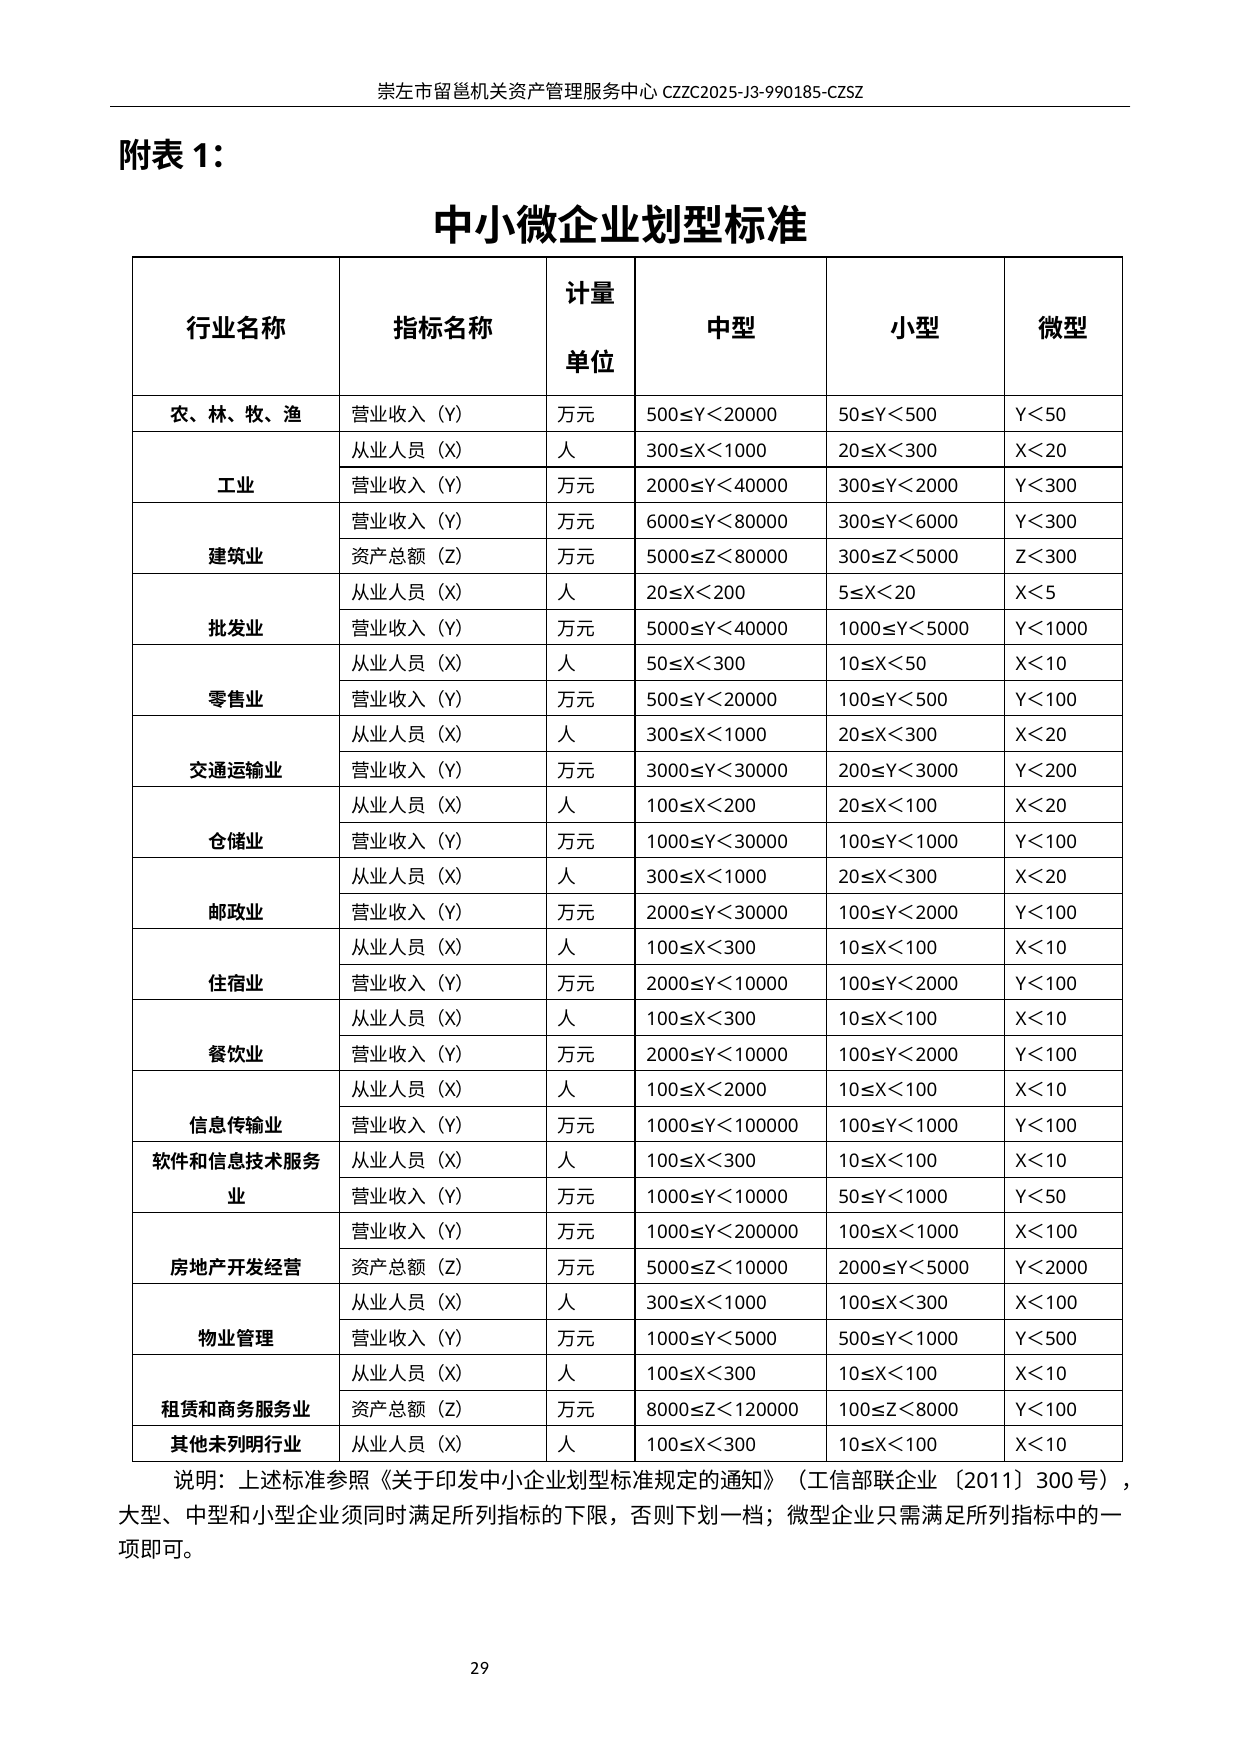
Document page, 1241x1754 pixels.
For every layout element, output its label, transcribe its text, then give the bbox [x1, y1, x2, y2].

table_cell 营业收入（Y） [340, 503, 546, 537]
table_cell 300≤Y＜6000 [827, 503, 1004, 537]
table_cell 从业人员（X） [340, 787, 546, 822]
table_cell Z＜300 [1005, 539, 1122, 573]
table_cell 人 [547, 858, 634, 893]
table_cell X＜100 [1005, 1213, 1122, 1248]
table_cell 零售业 [133, 645, 339, 715]
table_cell 2000≤Y＜5000 [827, 1249, 1004, 1283]
table_cell 8000≤Z＜120000 [636, 1391, 826, 1425]
table_cell 10≤X＜100 [827, 1000, 1004, 1035]
table_cell 100≤X＜300 [636, 1142, 826, 1177]
table_cell 营业收入（Y） [340, 610, 546, 644]
table_cell Y＜200 [1005, 752, 1122, 786]
table_cell 万元 [547, 468, 634, 502]
table_cell 从业人员（X） [340, 1142, 546, 1177]
table_cell 300≤Z＜5000 [827, 539, 1004, 573]
table_cell 100≤X＜1000 [827, 1213, 1004, 1248]
table_cell 100≤Y＜500 [827, 681, 1004, 715]
table_cell 100≤X＜300 [636, 1426, 826, 1461]
table_cell 100≤Y＜1000 [827, 823, 1004, 857]
table_cell 营业收入（Y） [340, 894, 546, 928]
table_header 行业名称 [133, 258, 339, 395]
table_cell 万元 [547, 681, 634, 715]
table_cell 仓储业 [133, 787, 339, 857]
table_cell 10≤X＜50 [827, 645, 1004, 679]
table_header 中型 [636, 258, 826, 395]
table_cell 住宿业 [133, 929, 339, 999]
table_cell 500≤Y＜20000 [636, 681, 826, 715]
table_cell 从业人员（X） [340, 432, 546, 466]
table_header 指标名称 [340, 258, 546, 395]
table_cell 3000≤Y＜30000 [636, 752, 826, 786]
table_cell 300≤X＜1000 [636, 432, 826, 466]
table_cell 万元 [547, 894, 634, 928]
table_cell 20≤X＜200 [636, 574, 826, 608]
table_cell 300≤X＜1000 [636, 716, 826, 751]
table_header 小型 [827, 258, 1004, 395]
table_cell 人 [547, 1142, 634, 1177]
table_cell 万元 [547, 610, 634, 644]
table_cell 从业人员（X） [340, 858, 546, 893]
table_cell 100≤X＜300 [636, 1000, 826, 1035]
table_cell 万元 [547, 539, 634, 573]
table_cell 5≤X＜20 [827, 574, 1004, 608]
table_cell 500≤Y＜20000 [636, 396, 826, 431]
table_cell 批发业 [133, 574, 339, 644]
table_cell 资产总额（Z） [340, 1391, 546, 1425]
table_cell X＜10 [1005, 929, 1122, 964]
table_cell 营业收入（Y） [340, 965, 546, 999]
table_cell 人 [547, 1355, 634, 1390]
table_cell 从业人员（X） [340, 1355, 546, 1390]
table_cell 营业收入（Y） [340, 468, 546, 502]
table_cell 营业收入（Y） [340, 1213, 546, 1248]
table_cell Y＜50 [1005, 1178, 1122, 1212]
table_cell 万元 [547, 1320, 634, 1354]
table_cell 2000≤Y＜30000 [636, 894, 826, 928]
table_cell 物业管理 [133, 1284, 339, 1354]
table_cell 100≤X＜200 [636, 787, 826, 822]
table_cell 人 [547, 645, 634, 679]
table_cell 人 [547, 574, 634, 608]
table_cell Y＜300 [1005, 503, 1122, 537]
table_cell X＜20 [1005, 432, 1122, 466]
table_header 微型 [1005, 258, 1122, 395]
table_cell 100≤X＜300 [827, 1284, 1004, 1319]
table_cell Y＜2000 [1005, 1249, 1122, 1283]
table_cell 万元 [547, 752, 634, 786]
table_cell 2000≤Y＜10000 [636, 1036, 826, 1070]
table_cell 300≤X＜1000 [636, 858, 826, 893]
table_cell 1000≤Y＜5000 [827, 610, 1004, 644]
table_cell Y＜100 [1005, 965, 1122, 999]
table_cell 营业收入（Y） [340, 1036, 546, 1070]
table_cell X＜5 [1005, 574, 1122, 608]
table_cell 邮政业 [133, 858, 339, 928]
table_cell 农、林、牧、渔 [133, 396, 339, 431]
table_cell Y＜100 [1005, 681, 1122, 715]
table_cell 人 [547, 929, 634, 964]
table_cell 万元 [547, 1391, 634, 1425]
table_cell 租赁和商务服务业 [133, 1355, 339, 1425]
table_cell X＜10 [1005, 1000, 1122, 1035]
table_cell 软件和信息技术服务业 [133, 1142, 339, 1212]
table_cell 50≤Y＜1000 [827, 1178, 1004, 1212]
table_header 计量单位 [547, 258, 634, 395]
table_cell 从业人员（X） [340, 1426, 546, 1461]
table_cell 10≤X＜100 [827, 929, 1004, 964]
table_cell 10≤X＜100 [827, 1071, 1004, 1106]
table_cell 100≤X＜2000 [636, 1071, 826, 1106]
table_cell 从业人员（X） [340, 1071, 546, 1106]
table_cell 资产总额（Z） [340, 1249, 546, 1283]
table_cell 人 [547, 716, 634, 751]
table_cell 人 [547, 787, 634, 822]
table_cell X＜10 [1005, 1142, 1122, 1177]
table_cell 20≤X＜300 [827, 716, 1004, 751]
table_cell 10≤X＜100 [827, 1142, 1004, 1177]
table_cell X＜100 [1005, 1284, 1122, 1319]
table_cell X＜20 [1005, 787, 1122, 822]
table_cell 餐饮业 [133, 1000, 339, 1070]
table_cell 交通运输业 [133, 716, 339, 786]
table_cell Y＜100 [1005, 1036, 1122, 1070]
table_cell Y＜50 [1005, 396, 1122, 431]
table_cell 1000≤Y＜5000 [636, 1320, 826, 1354]
table_cell 万元 [547, 503, 634, 537]
table_cell 房地产开发经营 [133, 1213, 339, 1283]
table_cell 300≤Y＜2000 [827, 468, 1004, 502]
table_cell 万元 [547, 1107, 634, 1141]
table_cell Y＜100 [1005, 1107, 1122, 1141]
table_cell X＜10 [1005, 645, 1122, 679]
table_cell Y＜100 [1005, 894, 1122, 928]
table_cell 100≤Y＜2000 [827, 894, 1004, 928]
table_cell 人 [547, 1426, 634, 1461]
table_cell 5000≤Z＜10000 [636, 1249, 826, 1283]
table_cell X＜20 [1005, 858, 1122, 893]
table_cell 万元 [547, 1178, 634, 1212]
table_cell 营业收入（Y） [340, 1178, 546, 1212]
table_cell 100≤Y＜2000 [827, 1036, 1004, 1070]
table_cell Y＜300 [1005, 468, 1122, 502]
table_cell Y＜100 [1005, 823, 1122, 857]
table_cell 人 [547, 432, 634, 466]
table_cell 1000≤Y＜200000 [636, 1213, 826, 1248]
table_cell 100≤Z＜8000 [827, 1391, 1004, 1425]
table_cell 20≤X＜100 [827, 787, 1004, 822]
table_cell X＜20 [1005, 716, 1122, 751]
table_cell 万元 [547, 1036, 634, 1070]
table_cell 从业人员（X） [340, 929, 546, 964]
table_cell 万元 [547, 396, 634, 431]
table_cell X＜10 [1005, 1071, 1122, 1106]
table_cell 工业 [133, 432, 339, 502]
table_cell 1000≤Y＜30000 [636, 823, 826, 857]
table_cell 200≤Y＜3000 [827, 752, 1004, 786]
table_cell 50≤X＜300 [636, 645, 826, 679]
table_cell 从业人员（X） [340, 574, 546, 608]
table_cell 100≤Y＜1000 [827, 1107, 1004, 1141]
table_cell 500≤Y＜1000 [827, 1320, 1004, 1354]
table_cell 万元 [547, 965, 634, 999]
table_cell 人 [547, 1000, 634, 1035]
table_cell 人 [547, 1071, 634, 1106]
table_cell 信息传输业 [133, 1071, 339, 1141]
table_cell 营业收入（Y） [340, 396, 546, 431]
table_cell 50≤Y＜500 [827, 396, 1004, 431]
table_cell 20≤X＜300 [827, 858, 1004, 893]
table_cell 10≤X＜100 [827, 1426, 1004, 1461]
table_cell 5000≤Y＜40000 [636, 610, 826, 644]
table_cell 从业人员（X） [340, 716, 546, 751]
text 说明：上述标准参照《关于印发中小企业划型标准规定的通知》（工信部联企业〔2011〕300号），大型、中型和小型企业须同时满足所列指标的下限，否则下划一档；微型企业只需满足所列指标中的一项即可。 [118, 1462, 1122, 1565]
table_cell 2000≤Y＜40000 [636, 468, 826, 502]
table_cell 100≤X＜300 [636, 1355, 826, 1390]
table_cell 从业人员（X） [340, 645, 546, 679]
table_cell 万元 [547, 1249, 634, 1283]
table_cell 营业收入（Y） [340, 823, 546, 857]
table_cell 营业收入（Y） [340, 1107, 546, 1141]
text 附表1： [118, 118, 1122, 187]
table_cell 从业人员（X） [340, 1284, 546, 1319]
table_cell 其他未列明行业 [133, 1426, 339, 1461]
table_cell 20≤X＜300 [827, 432, 1004, 466]
table_cell 建筑业 [133, 503, 339, 573]
table_cell 300≤X＜1000 [636, 1284, 826, 1319]
table_cell 营业收入（Y） [340, 681, 546, 715]
table_cell 1000≤Y＜100000 [636, 1107, 826, 1141]
text 中小微企业划型标准 [118, 187, 1122, 256]
table_cell X＜10 [1005, 1426, 1122, 1461]
table_cell 万元 [547, 1213, 634, 1248]
table_cell 100≤X＜300 [636, 929, 826, 964]
table_cell 10≤X＜100 [827, 1355, 1004, 1390]
table_cell 6000≤Y＜80000 [636, 503, 826, 537]
table_cell Y＜100 [1005, 1391, 1122, 1425]
table_cell 从业人员（X） [340, 1000, 546, 1035]
table_cell 营业收入（Y） [340, 752, 546, 786]
table_cell 2000≤Y＜10000 [636, 965, 826, 999]
table_cell 资产总额（Z） [340, 539, 546, 573]
table_cell Y＜500 [1005, 1320, 1122, 1354]
table_cell 1000≤Y＜10000 [636, 1178, 826, 1212]
table_cell Y＜1000 [1005, 610, 1122, 644]
table_cell X＜10 [1005, 1355, 1122, 1390]
table_cell 100≤Y＜2000 [827, 965, 1004, 999]
table_cell 营业收入（Y） [340, 1320, 546, 1354]
table_cell 5000≤Z＜80000 [636, 539, 826, 573]
table_cell 万元 [547, 823, 634, 857]
table_cell 人 [547, 1284, 634, 1319]
